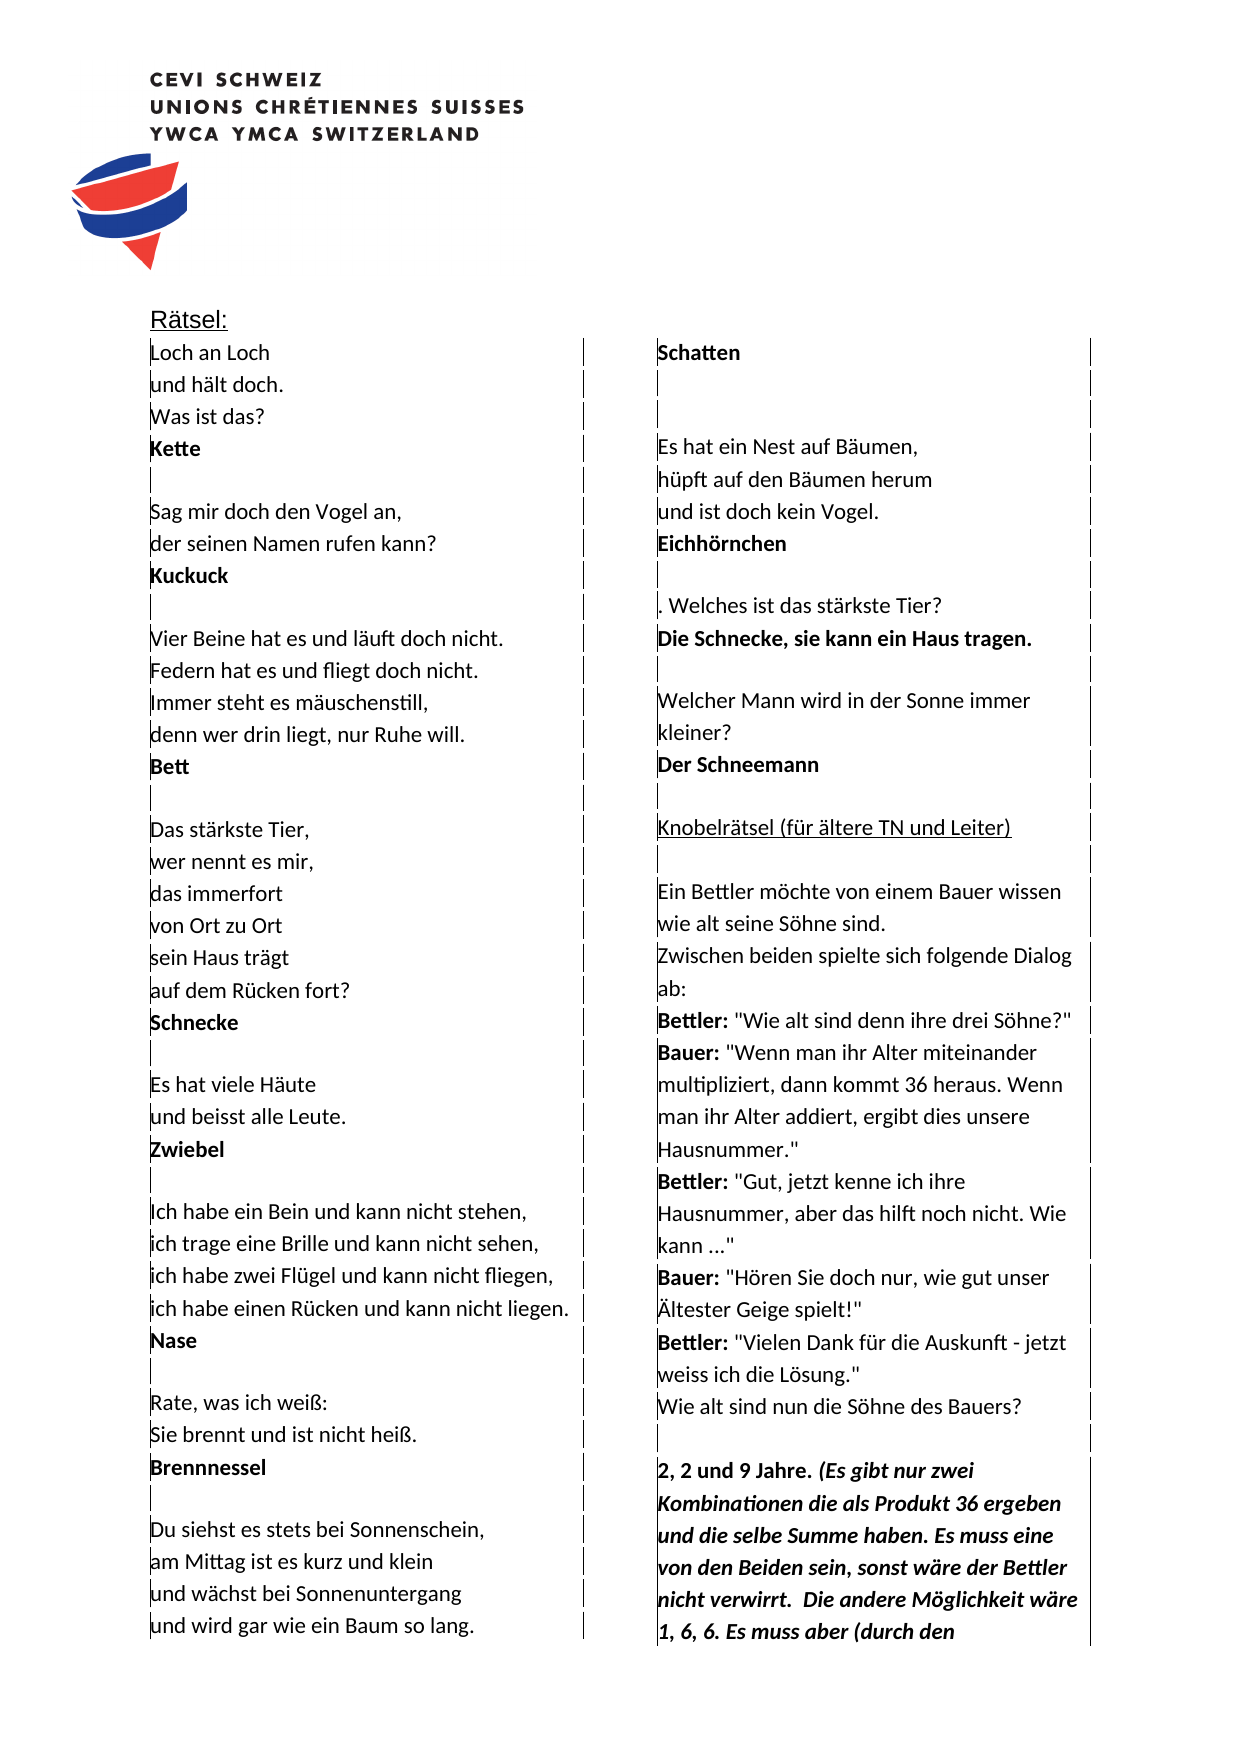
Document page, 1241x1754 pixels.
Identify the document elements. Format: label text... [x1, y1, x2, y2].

text hüpft auf den Bäumen herum [658, 465, 1090, 493]
text Nase [151, 1326, 583, 1354]
text Sag mir doch den Vogel an, [151, 497, 583, 525]
text Schnecke [151, 1008, 583, 1036]
text Das stärkste Tier, [151, 815, 583, 843]
text Kuckuck [151, 561, 583, 589]
text und wächst bei Sonnenuntergang [151, 1579, 583, 1607]
text Loch an Loch [151, 338, 582, 366]
text ich habe einen Rücken und kann nicht liegen. [151, 1294, 583, 1322]
text Bauer: "Wenn man ihr Alter miteinander multipliziert, dann kommt 36 heraus. Wenn man ihr Alter addiert, ergibt dies unsere Hausnummer." [658, 1038, 1090, 1163]
text Wie alt sind nun die Söhne des Bauers? [658, 1392, 1090, 1420]
text Bettler: "Gut, jetzt kenne ich ihre Hausnummer, aber das hilft noch nicht. Wie kann ..." [658, 1167, 1090, 1259]
text Rätsel: [150, 305, 1090, 334]
text . Welches ist das stärkste Tier? [658, 591, 1090, 619]
text der seinen Namen rufen kann? [151, 529, 583, 557]
text Es hat ein Nest auf Bäumen, [657, 432, 1090, 461]
text Federn hat es und fliegt doch nicht. [151, 656, 583, 684]
text Schatten [658, 338, 1090, 366]
text Zwischen beiden spielte sich folgende Dialog ab: [658, 942, 1090, 1002]
text auf dem Rücken fort? [151, 976, 583, 1004]
text Ich habe ein Bein und kann nicht stehen, [151, 1197, 583, 1225]
text Bett [149, 752, 583, 780]
text Du siehst es stets bei Sonnenschein, [151, 1515, 583, 1543]
text und ist doch kein Vogel. [658, 497, 1090, 525]
text Es hat viele Häute [151, 1070, 583, 1098]
text das immerfort [151, 879, 583, 907]
text wer nennt es mir, [151, 847, 583, 875]
text Bettler: "Wie alt sind denn ihre drei Söhne?" [658, 1006, 1090, 1034]
text Knobelrätsel (für ältere TN und Leiter) [658, 813, 1090, 841]
text Bauer: "Hören Sie doch nur, wie gut unser Ältester Geige spielt!" [657, 1263, 1090, 1324]
text ich habe zwei Flügel und kann nicht fliegen, [151, 1261, 583, 1289]
text Welcher Mann wird in der Sonne immer kleiner? [658, 686, 1090, 746]
text Zwiebel [151, 1135, 583, 1163]
text Rate, was ich weiß: [151, 1388, 583, 1416]
text und hält doch. [151, 370, 583, 398]
text Sie brennt und ist nicht heiß. [151, 1420, 583, 1448]
text Vier Beine hat es und läuft doch nicht. [151, 624, 583, 652]
text von Ort zu Ort [151, 911, 583, 939]
text und beisst alle Leute. [149, 1102, 583, 1131]
text Die Schnecke, sie kann ein Haus tragen. [658, 624, 1090, 652]
text denn wer drin liegt, nur Ruhe will. [151, 720, 583, 748]
text Kette [149, 434, 583, 462]
text Der Schneemann [658, 750, 1090, 778]
text und wird gar wie ein Baum so lang. [151, 1612, 583, 1639]
text Was ist das? [151, 402, 583, 430]
text Eichhörnchen [658, 529, 1090, 557]
text Ein Bettler möchte von einem Bauer wissen wie alt seine Söhne sind. [658, 877, 1090, 937]
text sein Haus trägt [149, 943, 583, 972]
text ich trage eine Brille und kann nicht sehen, [151, 1229, 583, 1257]
text Immer steht es mäuschenstill, [151, 688, 583, 716]
text Brennnessel [151, 1453, 583, 1481]
text am Mittag ist es kurz und klein [151, 1547, 583, 1575]
text Bettler: "Vielen Dank für die Auskunft - jetzt weiss ich die Lösung." [658, 1328, 1090, 1388]
picture [68, 60, 538, 276]
